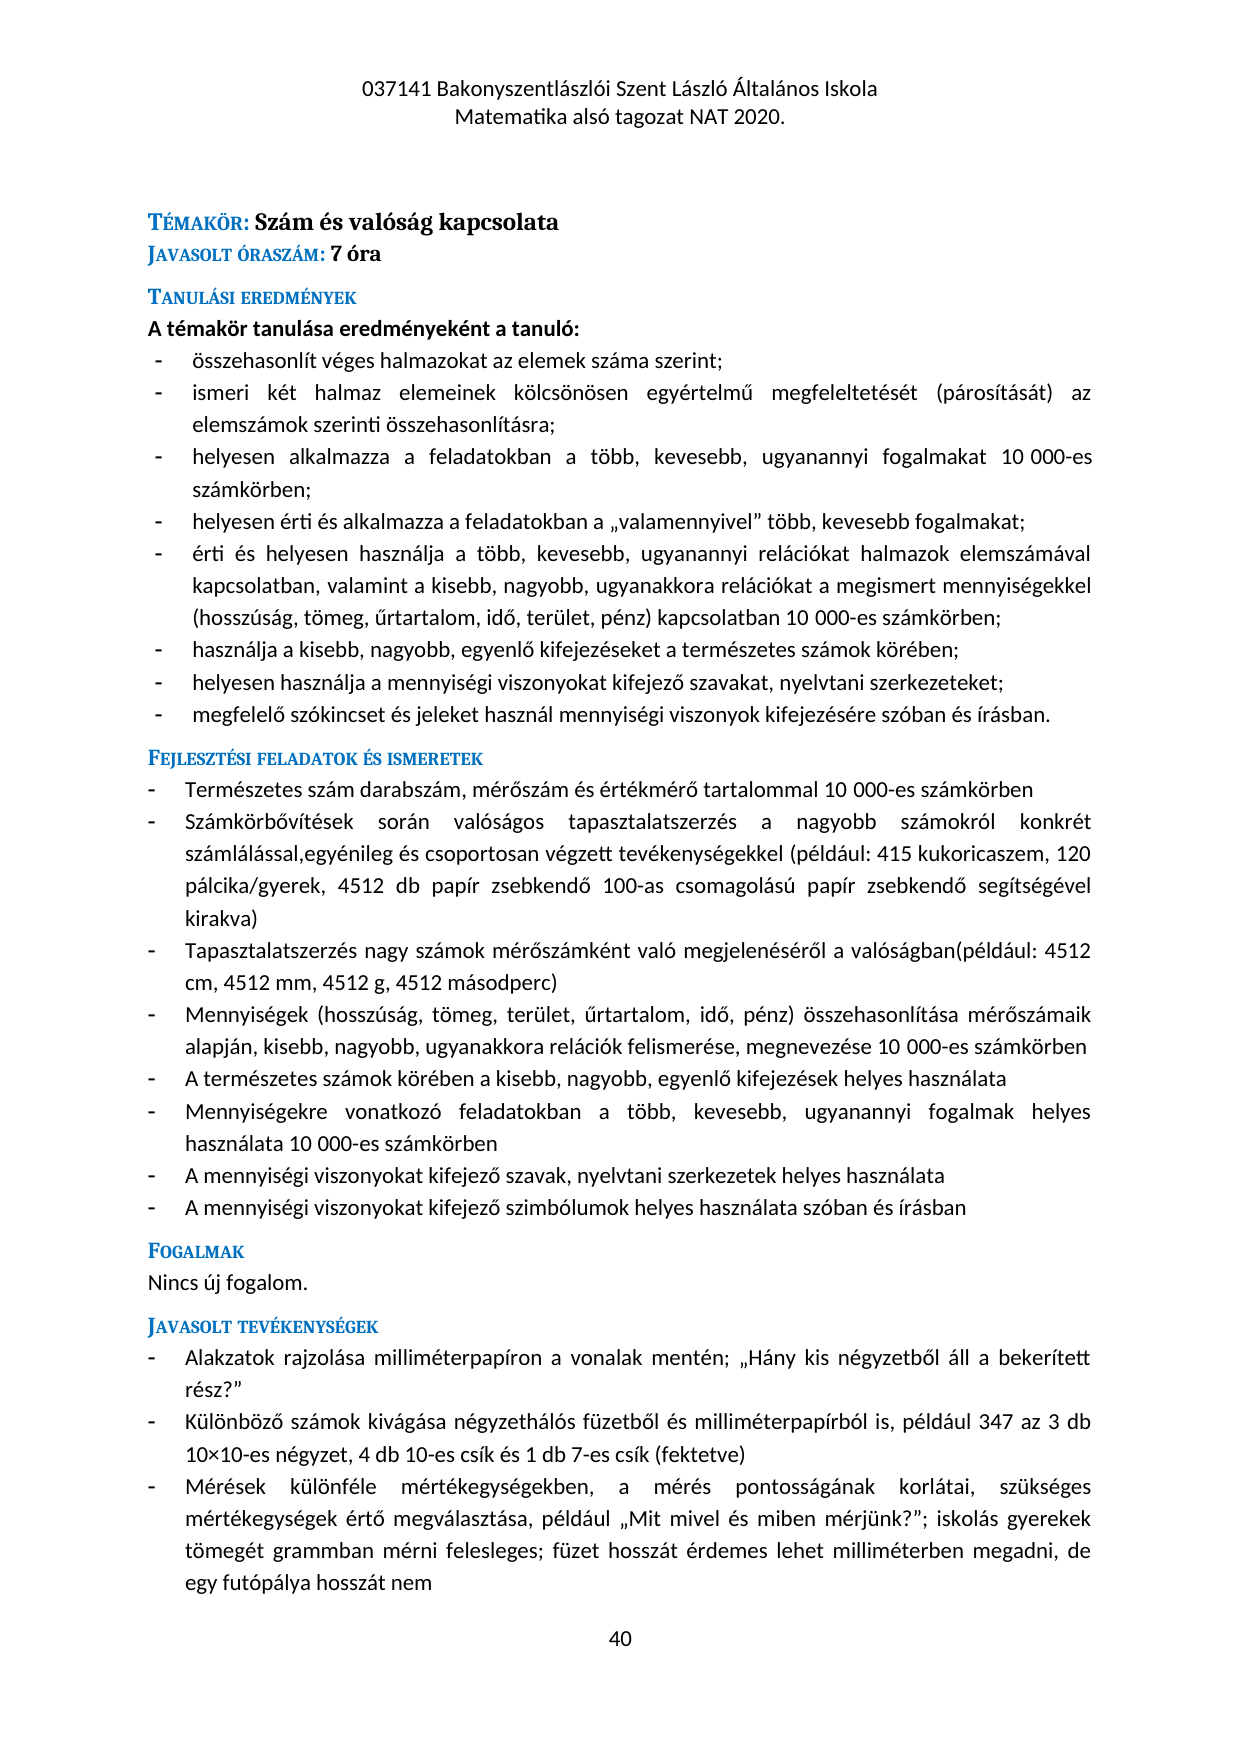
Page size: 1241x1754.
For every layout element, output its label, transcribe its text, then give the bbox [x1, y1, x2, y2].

list megfelelő szókincset és jeleket használ mennyiségi viszonyok kifejezésére szóban és írásban. [154, 700, 1093, 728]
list A mennyiségi viszonyokat kifejező szimbólumok helyes használata szóban és írásban [148, 1193, 1093, 1221]
list Alakzatok rajzolása milliméterpapíron a vonalak mentén; „Hány kis négyzetből áll a bekerített rész?” [148, 1343, 1093, 1403]
list Tapasztalatszerzés nagy számok mérőszámként való megjelenéséről a valóságban(például: 4512 cm, 4512 mm, 4512 g, 4512 másodperc) [148, 936, 1093, 996]
list Mérések különféle mértékegységekben, a mérés pontosságának korlátai, szükséges mértékegységek értő megválasztása, például „Mit mivel és miben mérjünk?”; iskolás gyerekek tömegét grammban mérni felesleges; füzet hosszát érdemes lehet milliméterben megadni, de egy futópálya hosszát nem [148, 1472, 1093, 1596]
list A mennyiségi viszonyokat kifejező szavak, nyelvtani szerkezetek helyes használata [148, 1161, 1093, 1189]
list helyesen használja a mennyiségi viszonyokat kifejező szavakat, nyelvtani szerkezeteket; [154, 668, 1093, 696]
list használja a kisebb, nagyobb, egyenlő kifejezéseket a természetes számok körében; [154, 636, 1093, 664]
list Különböző számok kivágása négyzethálós füzetből és milliméterpapírból is, például 347 az 3 db 10×10-es négyzet, 4 db 10-es csík és 1 db 7-es csík (fektetve) [148, 1407, 1093, 1468]
text A témakör tanulása eredményeként a tanuló: [148, 314, 1093, 342]
list helyesen érti és alkalmazza a feladatokban a „valamennyivel” több, kevesebb fogalmakat; [154, 507, 1093, 535]
list helyesen alkalmazza a feladatokban a több, kevesebb, ugyanannyi fogalmakat 10 000-es számkörben; [154, 442, 1093, 503]
subtitle Javasolt tevékenységek [148, 1313, 1093, 1339]
list A természetes számok körében a kisebb, nagyobb, egyenlő kifejezések helyes használata [148, 1064, 1093, 1093]
subtitle Tanulási eredmények [148, 283, 1093, 310]
list összehasonlít véges halmazokat az elemek száma szerint; [154, 346, 1093, 374]
subtitle Fogalmak [148, 1238, 1093, 1264]
text Témakör: Szám és valóság kapcsolata [148, 208, 1093, 237]
list ismeri két halmaz elemeinek kölcsönösen egyértelmű megfeleltetését (párosítását) az elemszámok szerinti összehasonlításra; [154, 378, 1093, 438]
list érti és helyesen használja a több, kevesebb, ugyanannyi relációkat halmazok elemszámával kapcsolatban, valamint a kisebb, nagyobb, ugyanakkora relációkat a megismert mennyiségekkel (hosszúság, tömeg, űrtartalom, idő, terület, pénz) kapcsolatban 10 000-es számkörben; [154, 539, 1093, 631]
list Mennyiségek (hosszúság, tömeg, terület, űrtartalom, idő, pénz) összehasonlítása mérőszámaik alapján, kisebb, nagyobb, ugyanakkora relációk felismerése, megnevezése 10 000-es számkörben [148, 1000, 1093, 1060]
list Természetes szám darabszám, mérőszám és értékmérő tartalommal 10 000-es számkörben [148, 775, 1093, 803]
subtitle Fejlesztési feladatok és ismeretek [148, 745, 1093, 771]
list Számkörbővítések során valóságos tapasztalatszerzés a nagyobb számokról konkrét számlálással,egyénileg és csoportosan végzett tevékenységekkel (például: 415 kukoricaszem, 120 pálcika/gyerek, 4512 db papír zsebkendő 100-as csomagolású papír zsebkendő segítségével kirakva) [148, 807, 1093, 932]
text Nincs új fogalom. [148, 1268, 1093, 1296]
list Mennyiségekre vonatkozó feladatokban a több, kevesebb, ugyanannyi fogalmak helyes használata 10 000-es számkörben [148, 1097, 1093, 1157]
text Javasolt óraszám: 7 óra [148, 241, 1093, 267]
